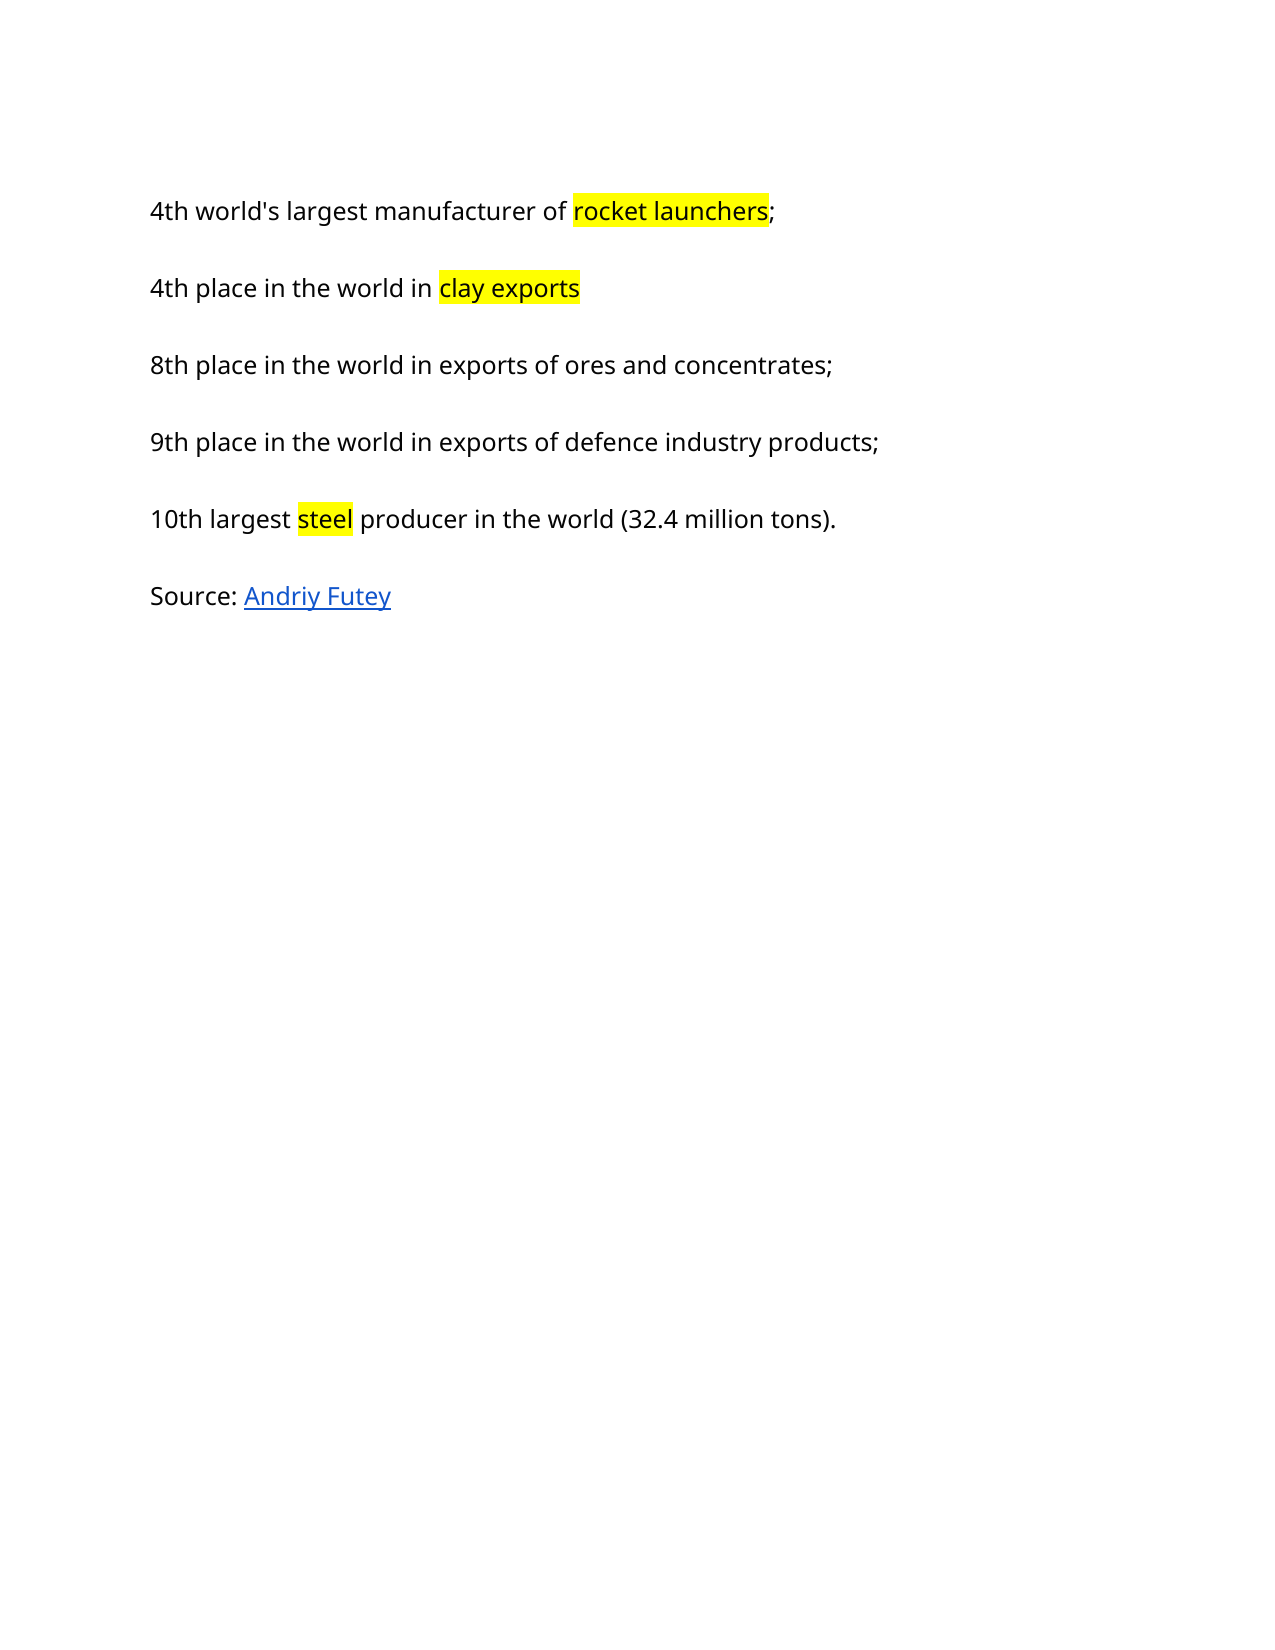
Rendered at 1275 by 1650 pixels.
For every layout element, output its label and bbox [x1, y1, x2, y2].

text [150, 150, 1125, 664]
